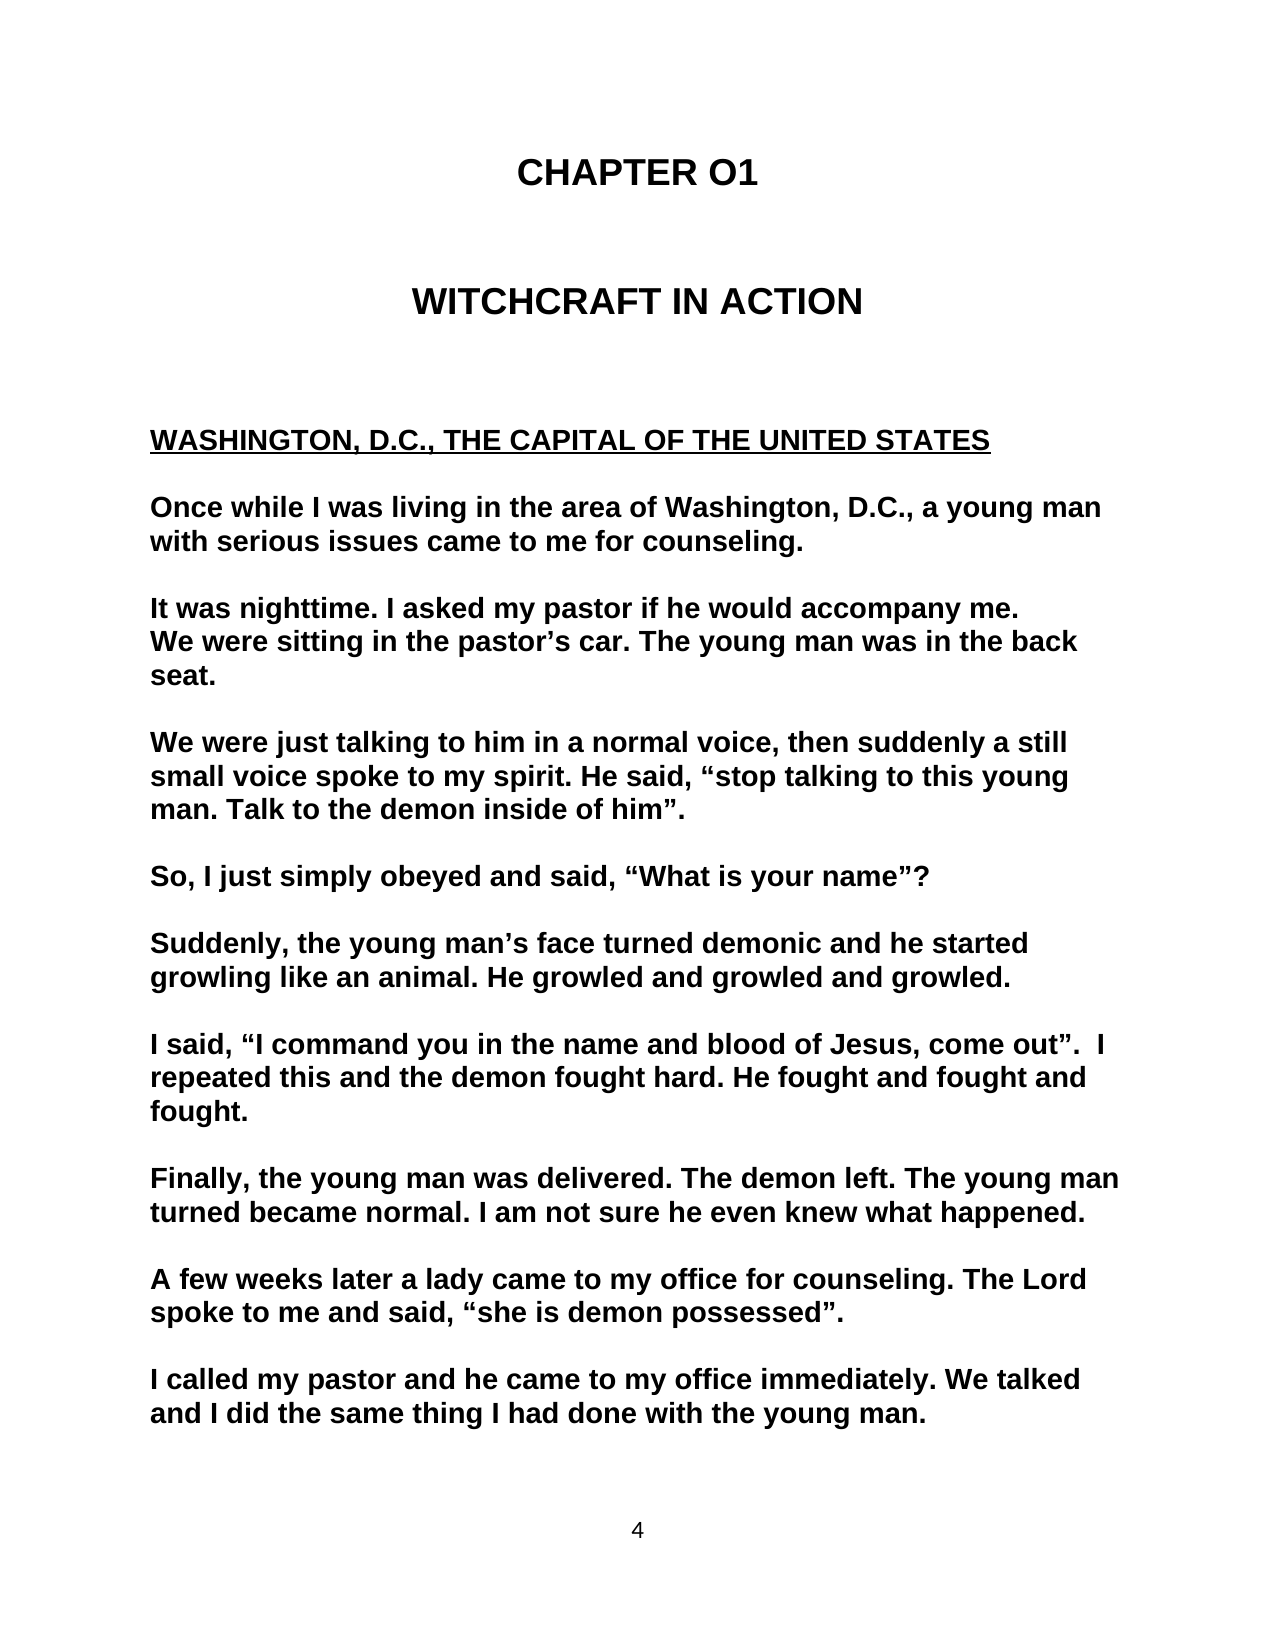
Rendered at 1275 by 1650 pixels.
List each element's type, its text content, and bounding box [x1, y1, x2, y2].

text I called my pastor and he came to my office immediately. We talked and I did the same thing I had done with the young man. [150, 1362, 1125, 1429]
text WITCHCRAFT IN ACTION [150, 279, 1125, 322]
text WASHINGTON, D.C., THE CAPITAL OF THE UNITED STATES [150, 423, 1125, 457]
text I said, “I command you in the name and blood of Jesus, come out”. I repeated this and the demon fought hard. He fought and fought and fought. [150, 1027, 1125, 1127]
text CHAPTER O1 [150, 150, 1125, 193]
text We were just talking to him in a normal voice, then suddenly a still small voice spoke to my spirit. He said, “stop talking to this young man. Talk to the demon inside of him”. [150, 725, 1125, 826]
text It was nighttime. I asked my pastor if he would accompany me. [150, 591, 1125, 624]
text We were sitting in the pastor’s car. The young man was in the back seat. [150, 624, 1125, 691]
text Once while I was living in the area of Washington, D.C., a young man with serious issues came to me for counseling. [150, 490, 1125, 557]
text A few weeks later a lady came to my office for counseling. The Lord spoke to me and said, “she is demon possessed”. [150, 1262, 1125, 1329]
text Finally, the young man was delivered. The demon left. The young man turned became normal. I am not sure he even knew what happened. [150, 1161, 1125, 1228]
text So, I just simply obeyed and said, “What is your name”? [150, 859, 1125, 893]
text Suddenly, the young man’s face turned demonic and he started growling like an animal. He growled and growled and growled. [150, 926, 1125, 993]
